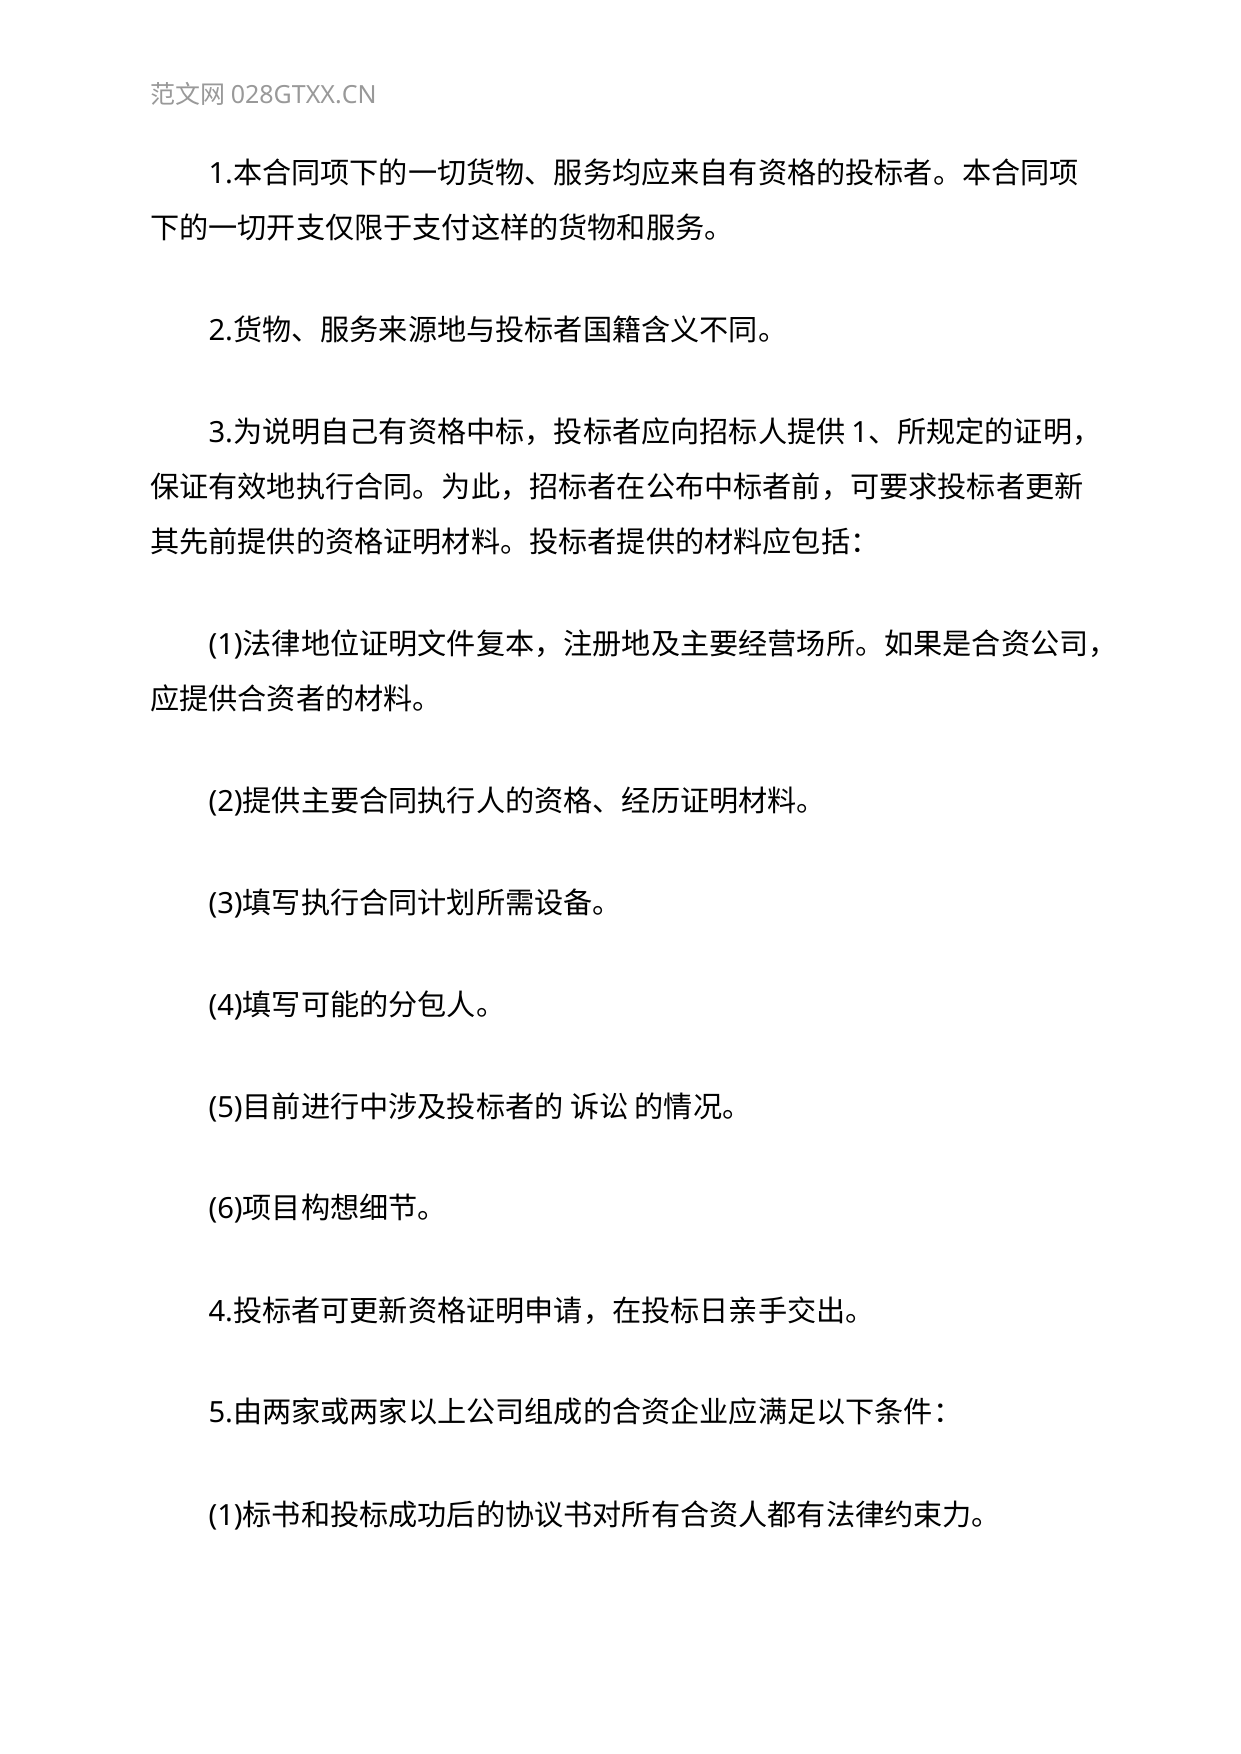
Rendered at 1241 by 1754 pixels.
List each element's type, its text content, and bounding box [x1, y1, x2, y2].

text 3.为说明自己有资格中标，投标者应向招标人提供1、所规定的证明，保证有效地执行合同。为此，招标者在公布中标者前，可要求投标者更新其先前提供的资格证明材料。投标者提供的材料应包括： [150, 409, 1090, 561]
text (1)法律地位证明文件复本，注册地及主要经营场所。如果是合资公司，应提供合资者的材料。 [150, 620, 1090, 718]
text (4)填写可能的分包人。 [150, 981, 1090, 1023]
text (5)目前进行中涉及投标者的 诉讼 的情况。 [150, 1083, 1090, 1126]
text (6)项目构想细节。 [150, 1185, 1090, 1227]
text (3)填写执行合同计划所需设备。 [150, 879, 1090, 922]
text 1.本合同项下的一切货物、服务均应来自有资格的投标者。本合同项下的一切开支仅限于支付这样的货物和服务。 [150, 150, 1090, 247]
text 2.货物、服务来源地与投标者国籍含义不同。 [150, 307, 1090, 349]
text 5.由两家或两家以上公司组成的合资企业应满足以下条件： [150, 1389, 1090, 1431]
text 4.投标者可更新资格证明申请，在投标日亲手交出。 [150, 1287, 1090, 1329]
text (2)提供主要合同执行人的资格、经历证明材料。 [150, 777, 1090, 819]
text (1)标书和投标成功后的协议书对所有合资人都有法律约束力。 [150, 1491, 1090, 1533]
